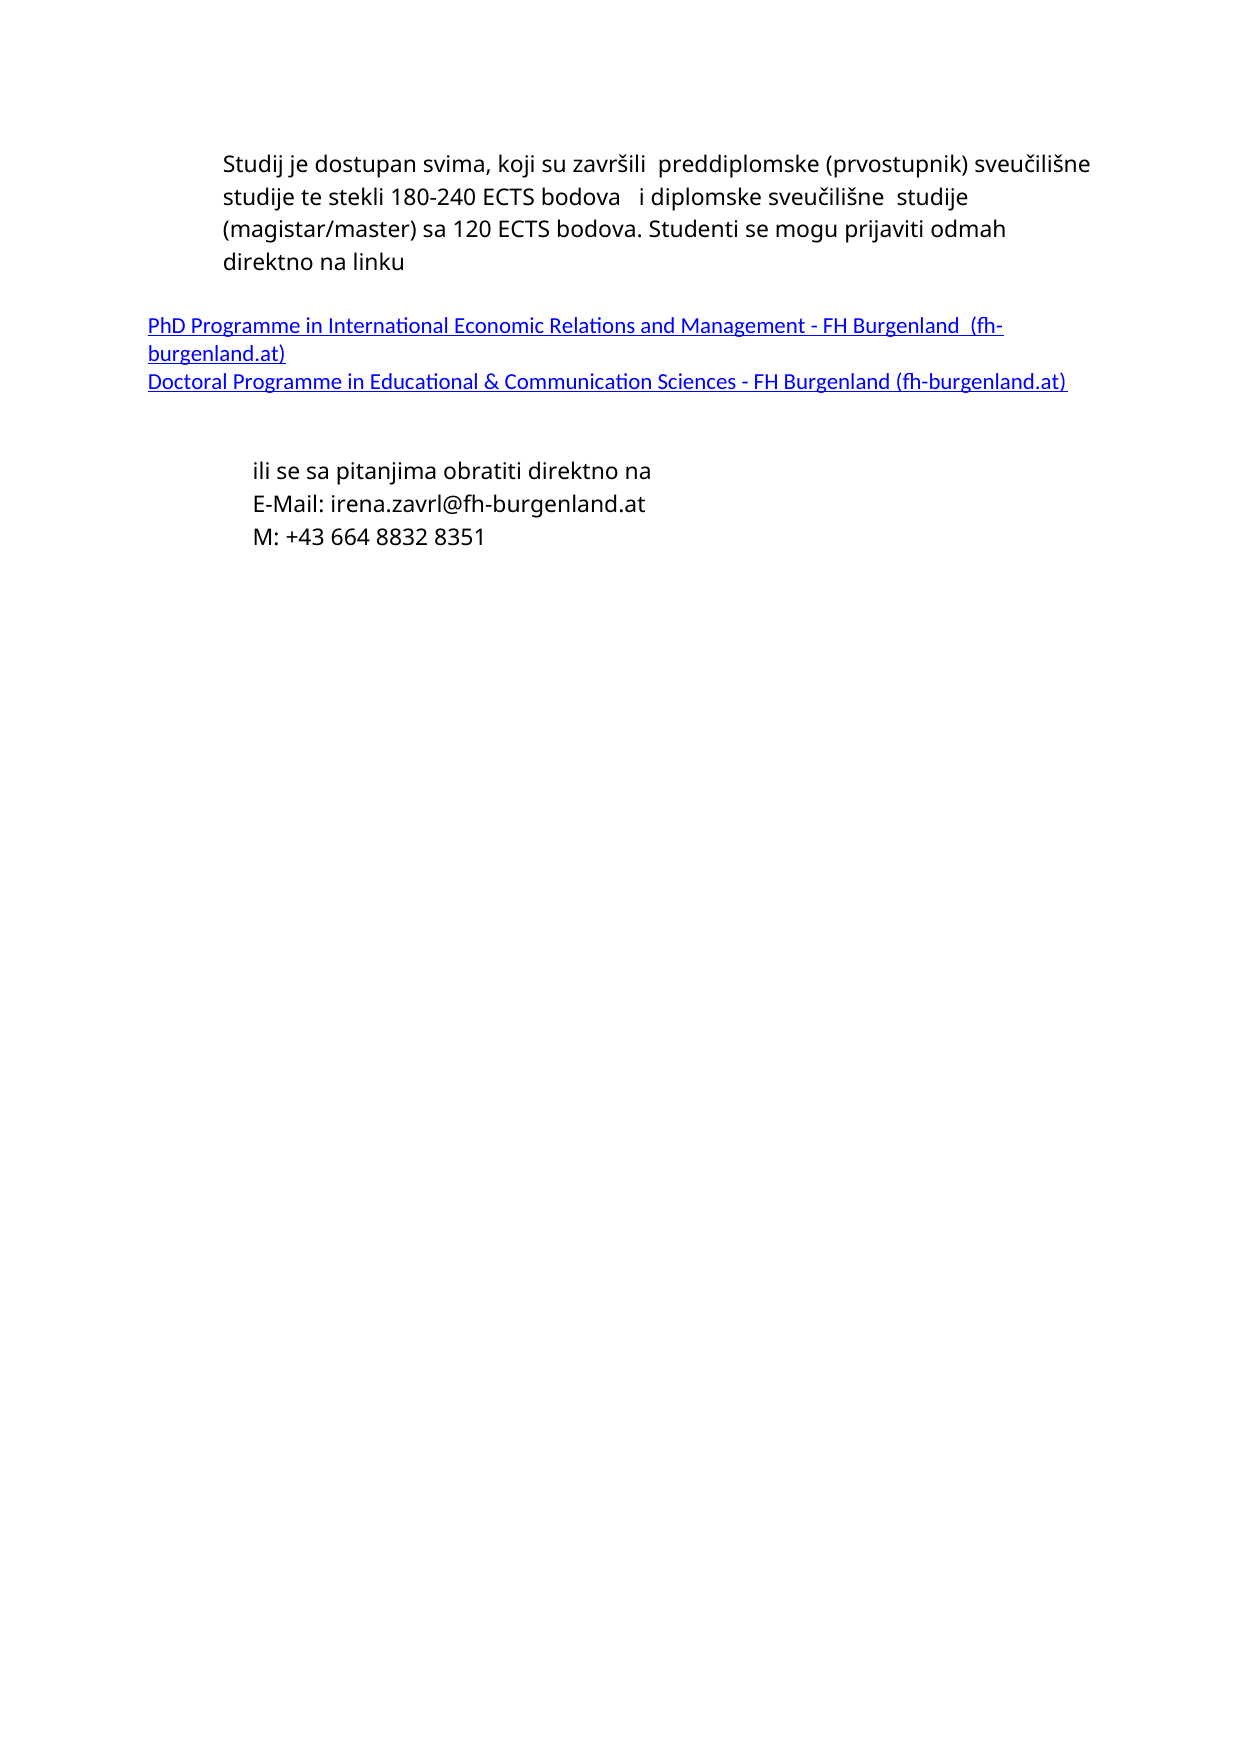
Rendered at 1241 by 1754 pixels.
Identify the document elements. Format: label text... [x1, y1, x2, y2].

text Studij je dostupan svima, koji su završili preddiplomske (prvostupnik) sveučilišne studije te stekli 180-240 ECTS bodova i diplomske sveučilišne studije (magistar/master) sa 120 ECTS bodova. Studenti se mogu prijaviti odmah direktno na linku [223, 148, 1093, 277]
text PhD Programme in International Economic Relations and Management - FH Burgenland (fh-burgenland.at) [148, 311, 1093, 367]
text M: +43 664 8832 8351 [223, 521, 1093, 552]
text E-Mail: irena.zavrl@fh-burgenland.at [223, 488, 1093, 519]
text Doctoral Programme in Educational & Communication Sciences - FH Burgenland (fh-burgenland.at) [148, 367, 1093, 395]
text ili se sa pitanjima obratiti direktno na [223, 455, 1093, 486]
